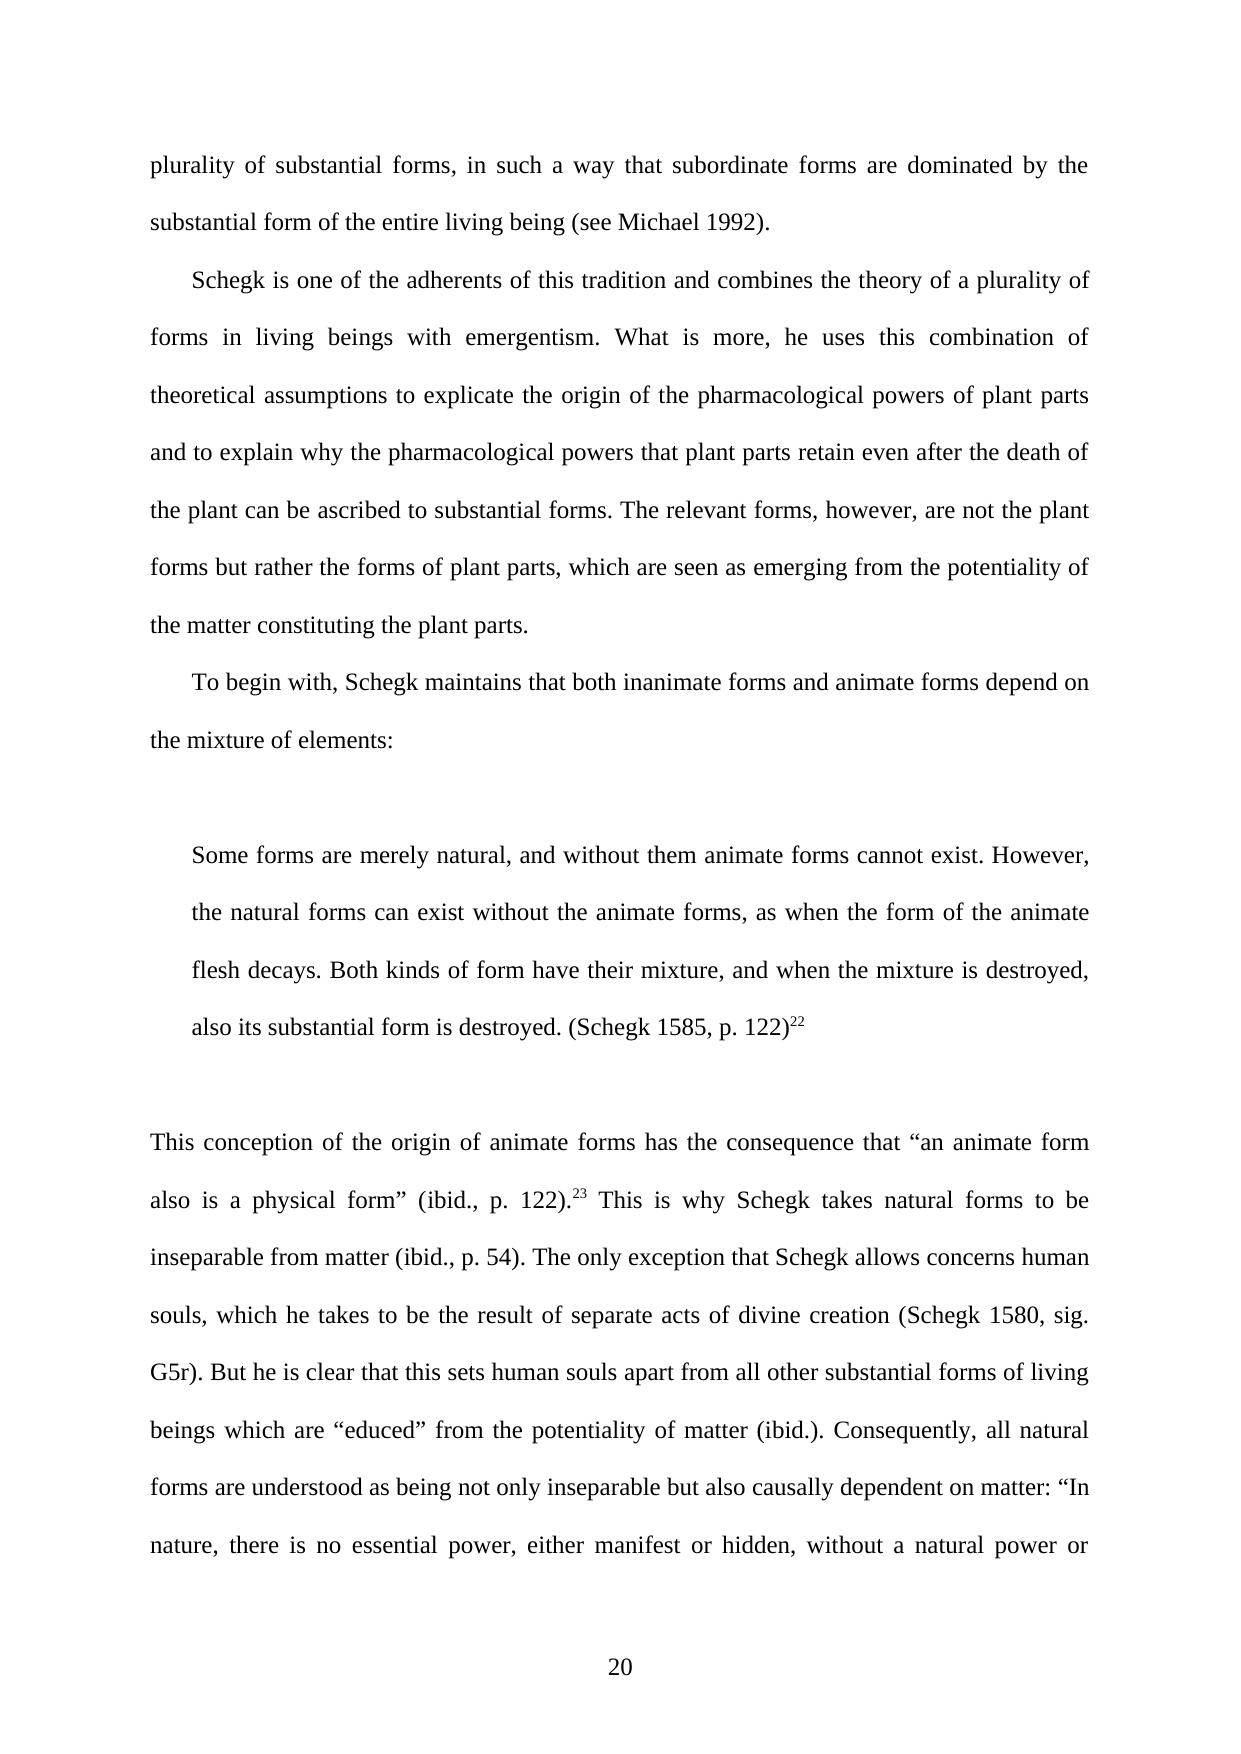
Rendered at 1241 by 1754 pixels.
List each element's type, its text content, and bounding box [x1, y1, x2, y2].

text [150, 150, 1090, 236]
text Schegk is one of the adherents of this tradition and combines the theory of a plurality of forms in living beings with emergentism. What is more, he uses this combination of theoretical assumptions to explicate the origin of the pharmacological powers of plant parts and to explain why the pharmacological powers that plant parts retain even after the death of the plant can be ascribed to substantial forms. The relevant forms, however, are not the plant forms but rather the forms of plant parts, which are seen as emerging from the potentiality of the matter constituting the plant parts. [150, 265, 1090, 639]
text Some forms are merely natural, and without them animate forms cannot exist. However, the natural forms can exist without the animate forms, as when the form of the animate flesh decays. Both kinds of form have their mixture, and when the mixture is destroyed, also its substantial form is destroyed. (Schegk 1585, p. 122) [191, 840, 1090, 1041]
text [150, 1127, 1090, 1559]
title To begin with, Schegk maintains that both inanimate forms and animate forms depend on the mixture of elements: [150, 667, 1090, 754]
